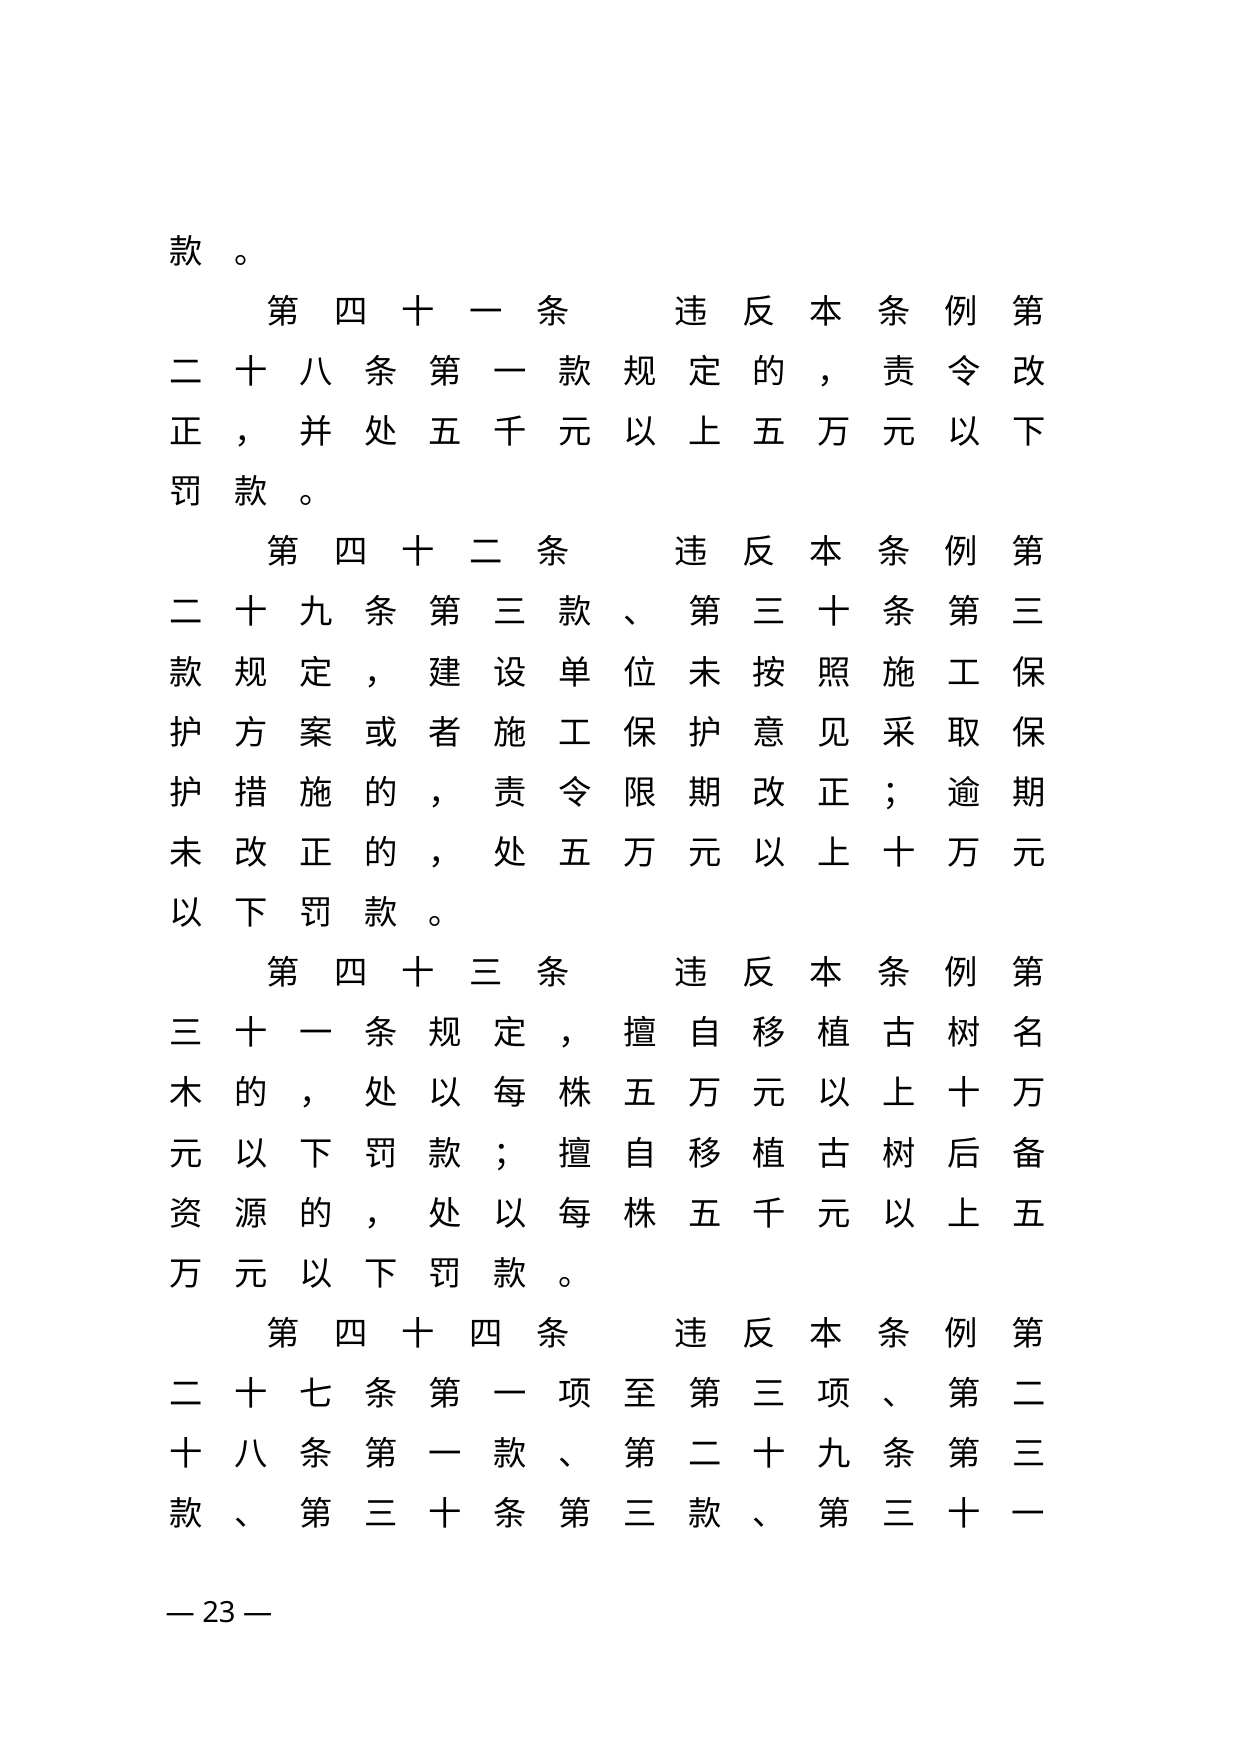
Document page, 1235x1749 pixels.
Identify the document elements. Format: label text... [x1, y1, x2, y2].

text 第四十三条 违反本条例第三十一条规定，擅自移植古树名木的，处以每株五万元以上十万元以下罚款；擅自移植古树后备资源的，处以每株五千元以上五万元以下罚款。 [169, 940, 1077, 1301]
text 第四十二条 违反本条例第二十九条第三款、第三十条第三款规定，建设单位未按照施工保护方案或者施工保护意见采取保护措施的，责令限期改正；逾期未改正的，处五万元以上十万元以下罚款。 [169, 519, 1077, 940]
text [169, 219, 1077, 279]
text 第四十一条 违反本条例第二十八条第一款规定的，责令改正，并处五千元以上五万元以下罚款。 [169, 279, 1077, 519]
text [169, 1301, 1077, 1541]
